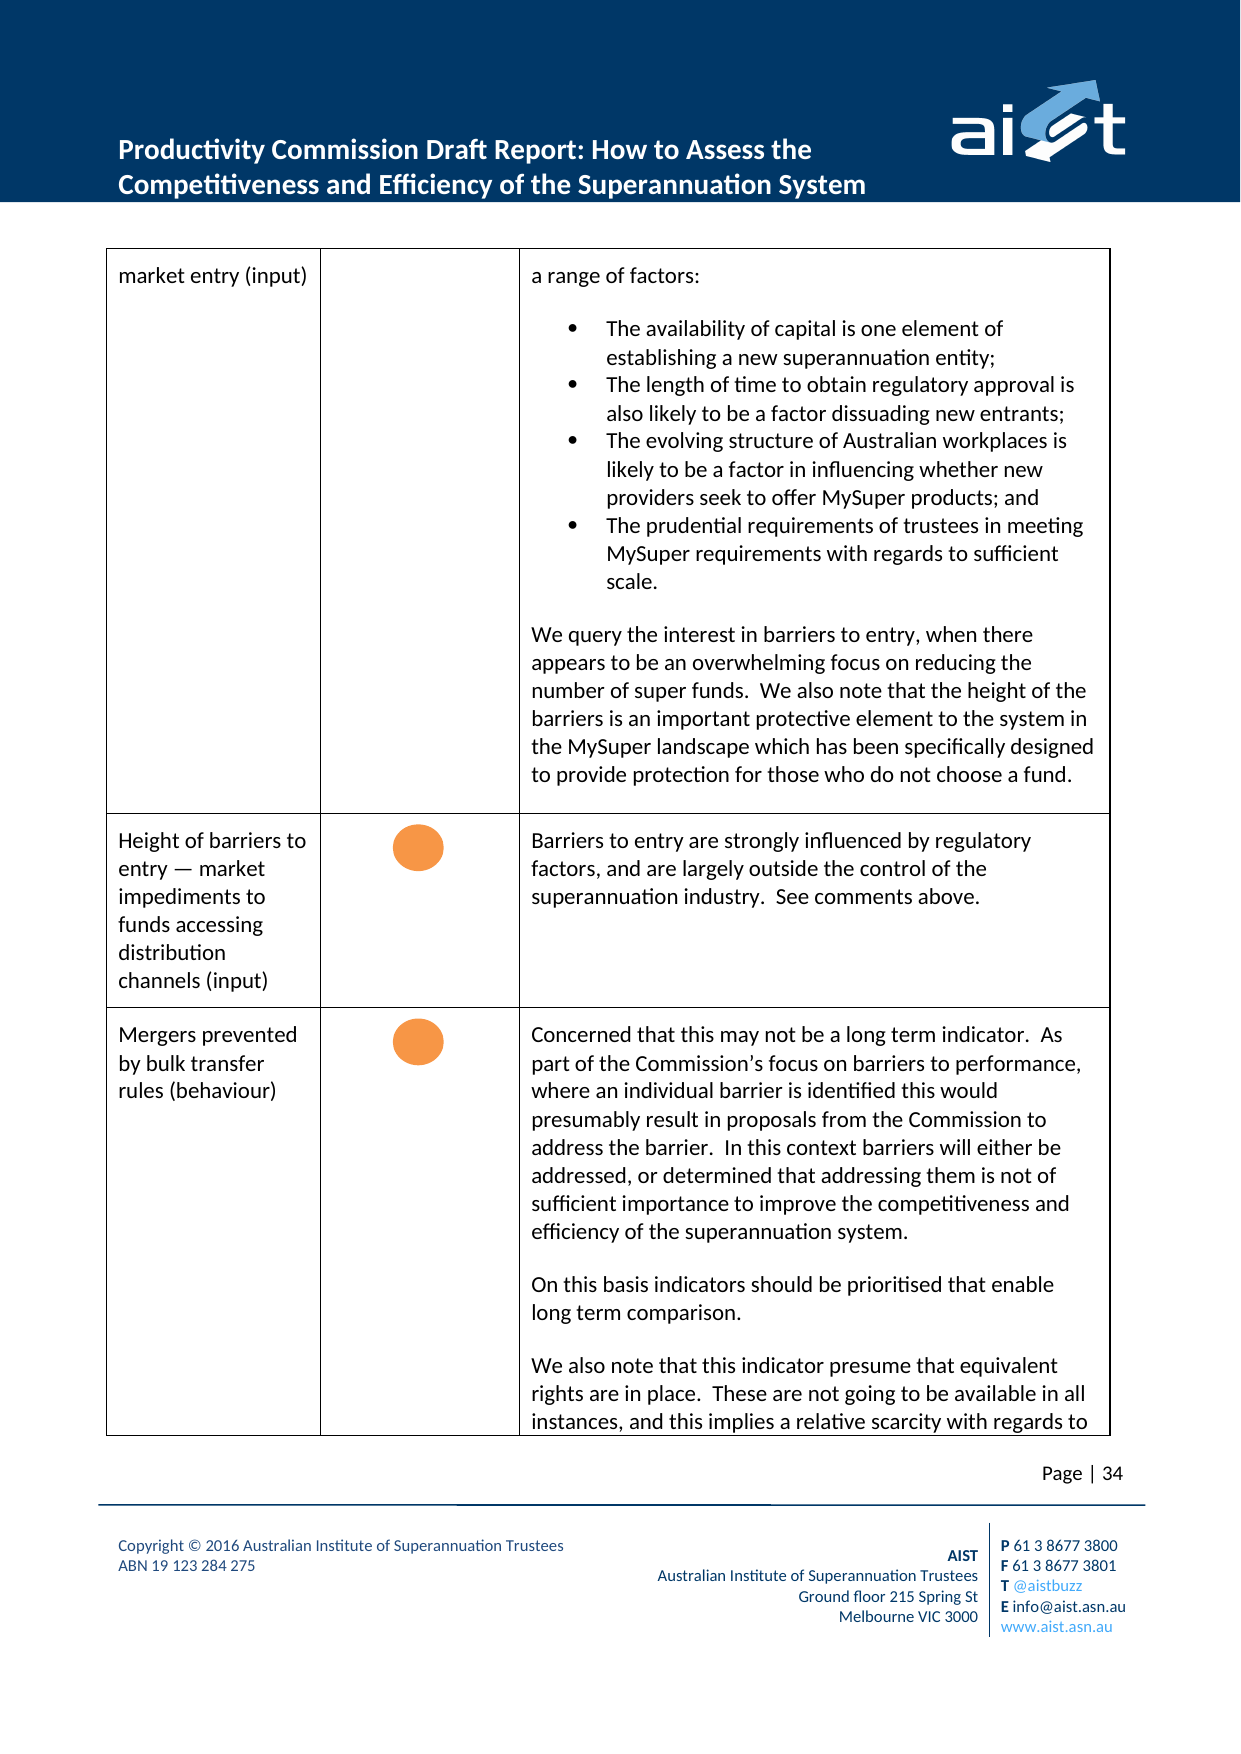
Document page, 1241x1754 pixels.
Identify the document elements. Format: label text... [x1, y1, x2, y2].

table_cell Height of barriers to entry — effect of default rules on market entry (input) [107, 249, 320, 813]
table_cell Barriers to entry are strongly influenced by regulatory factors, and are largely outside the control of the superannuation industry. See comments above. [520, 814, 1109, 1007]
table_cell [321, 249, 519, 813]
picture [951, 80, 1125, 162]
table_cell [321, 1008, 519, 1435]
table_cell Mergers prevented by bulk transfer rules (behaviour) [107, 1008, 320, 1435]
table_cell [321, 814, 519, 1007]
table_cell Height of barriers to entry — market impediments to funds accessing distribution channels (input) [107, 814, 320, 1007]
